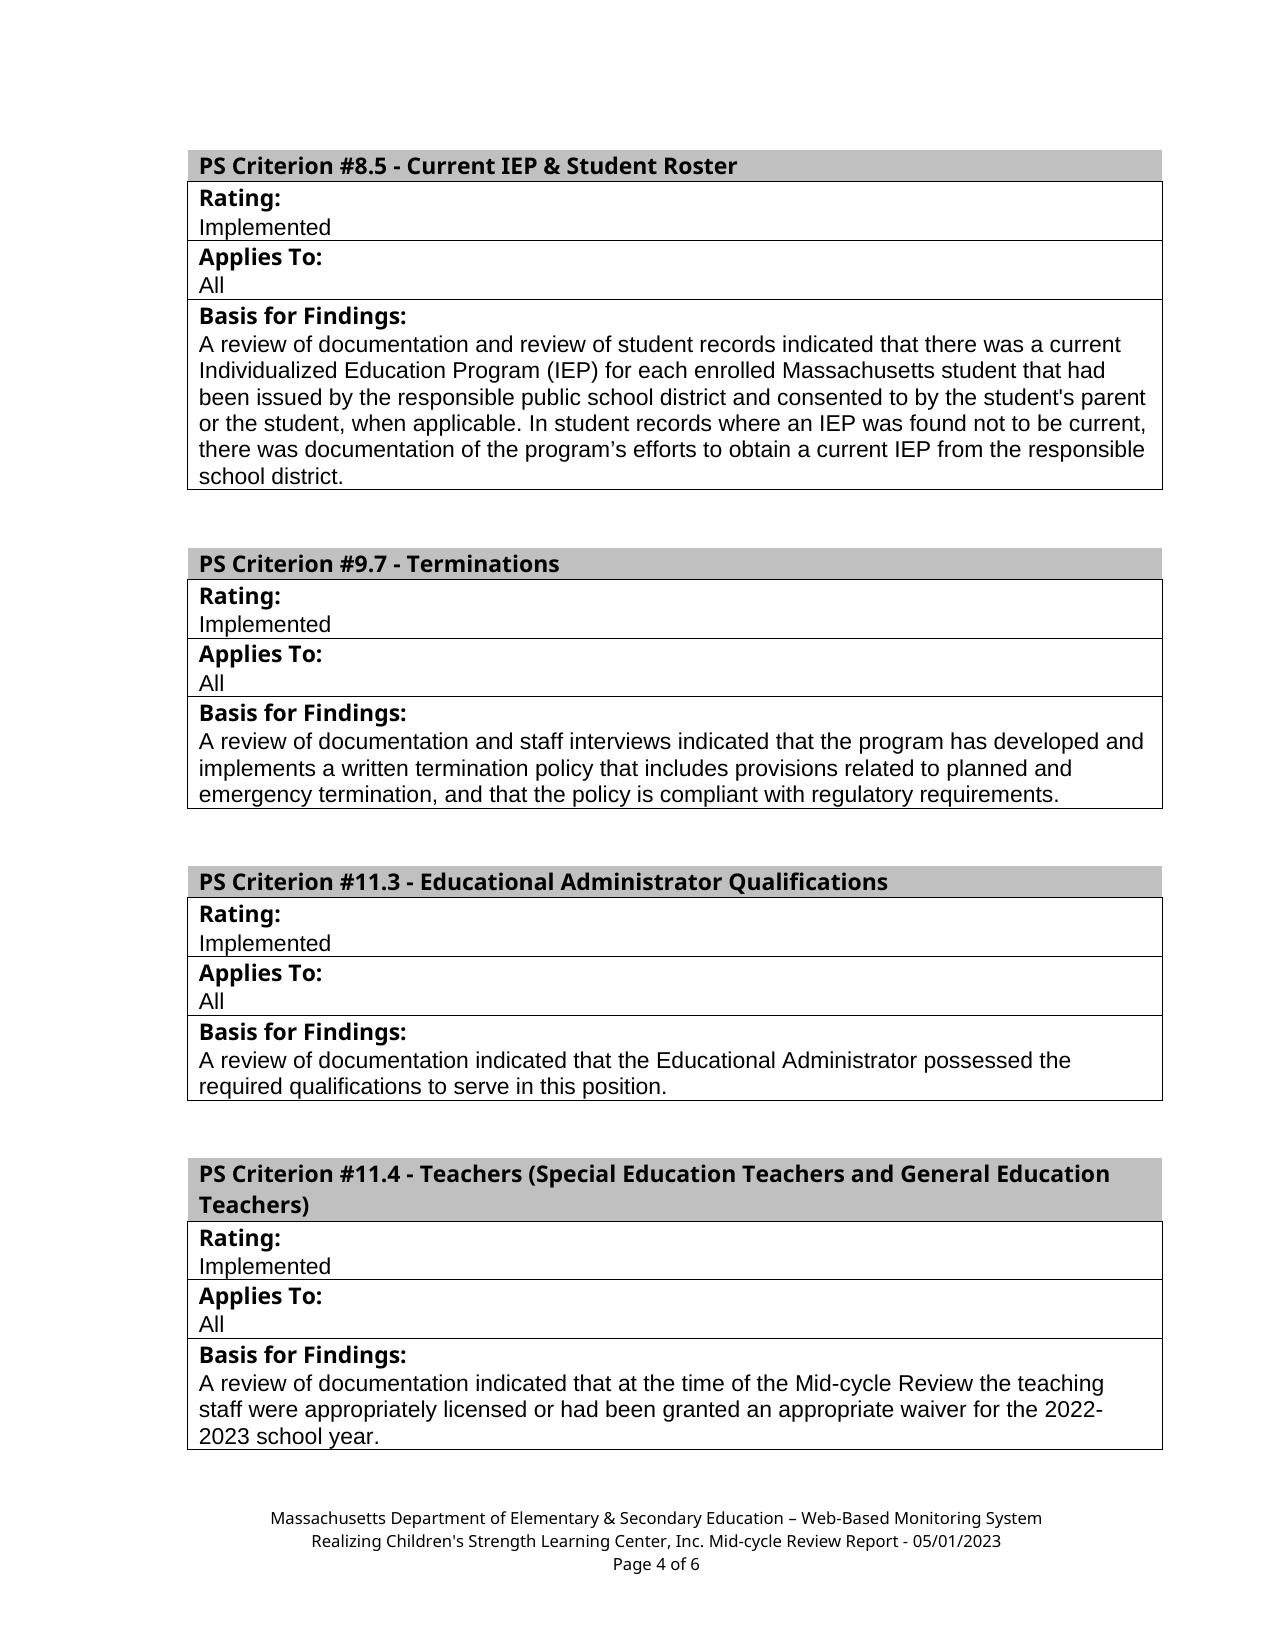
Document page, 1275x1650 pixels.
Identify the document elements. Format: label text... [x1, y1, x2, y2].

table_cell A review of documentation and staff interviews indicated that the program has developed and implements a written termination policy that includes provisions related to planned and emergency termination, and that the policy is compliant with regulatory requirements. [188, 728, 1162, 807]
table_cell Rating: [188, 1222, 1162, 1253]
table_cell Implemented [188, 1253, 1162, 1279]
table_header PS Criterion #11.4 - Teachers (Special Education Teachers and General Education Teachers) [188, 1158, 1162, 1221]
table_cell Applies To: [188, 241, 1162, 272]
table_header PS Criterion #8.5 - Current IEP & Student Roster [188, 150, 1162, 181]
table_cell Basis for Findings: [188, 697, 1162, 728]
table_cell All [188, 670, 1162, 696]
table_header PS Criterion #9.7 - Terminations [188, 548, 1162, 579]
table_cell Basis for Findings: [188, 1339, 1162, 1370]
table_cell Implemented [188, 214, 1162, 240]
table_cell Implemented [188, 930, 1162, 956]
table_cell Rating: [188, 580, 1162, 611]
table_cell Rating: [188, 898, 1162, 929]
table_cell All [188, 272, 1162, 298]
table_cell All [188, 1311, 1162, 1338]
table_cell Rating: [188, 182, 1162, 213]
table_cell Applies To: [188, 957, 1162, 988]
table_cell Basis for Findings: [188, 300, 1162, 331]
table_cell Implemented [188, 611, 1162, 637]
table_cell A review of documentation and review of student records indicated that there was a current Individualized Education Program (IEP) for each enrolled Massachusetts student that had been issued by the responsible public school district and consented to by the student's parent or the student, when applicable. In student records where an IEP was found not to be current, there was documentation of the program’s efforts to obtain a current IEP from the responsible school district. [188, 331, 1162, 489]
table_cell A review of documentation indicated that at the time of the Mid-cycle Review the teaching staff were appropriately licensed or had been granted an appropriate waiver for the 2022-2023 school year. [188, 1370, 1162, 1449]
table_cell Applies To: [188, 1280, 1162, 1311]
table_header PS Criterion #11.3 - Educational Administrator Qualifications [188, 866, 1162, 897]
table_cell Basis for Findings: [188, 1016, 1162, 1047]
table_cell Applies To: [188, 639, 1162, 670]
table_cell A review of documentation indicated that the Educational Administrator possessed the required qualifications to serve in this position. [188, 1047, 1162, 1099]
table_cell All [188, 988, 1162, 1014]
